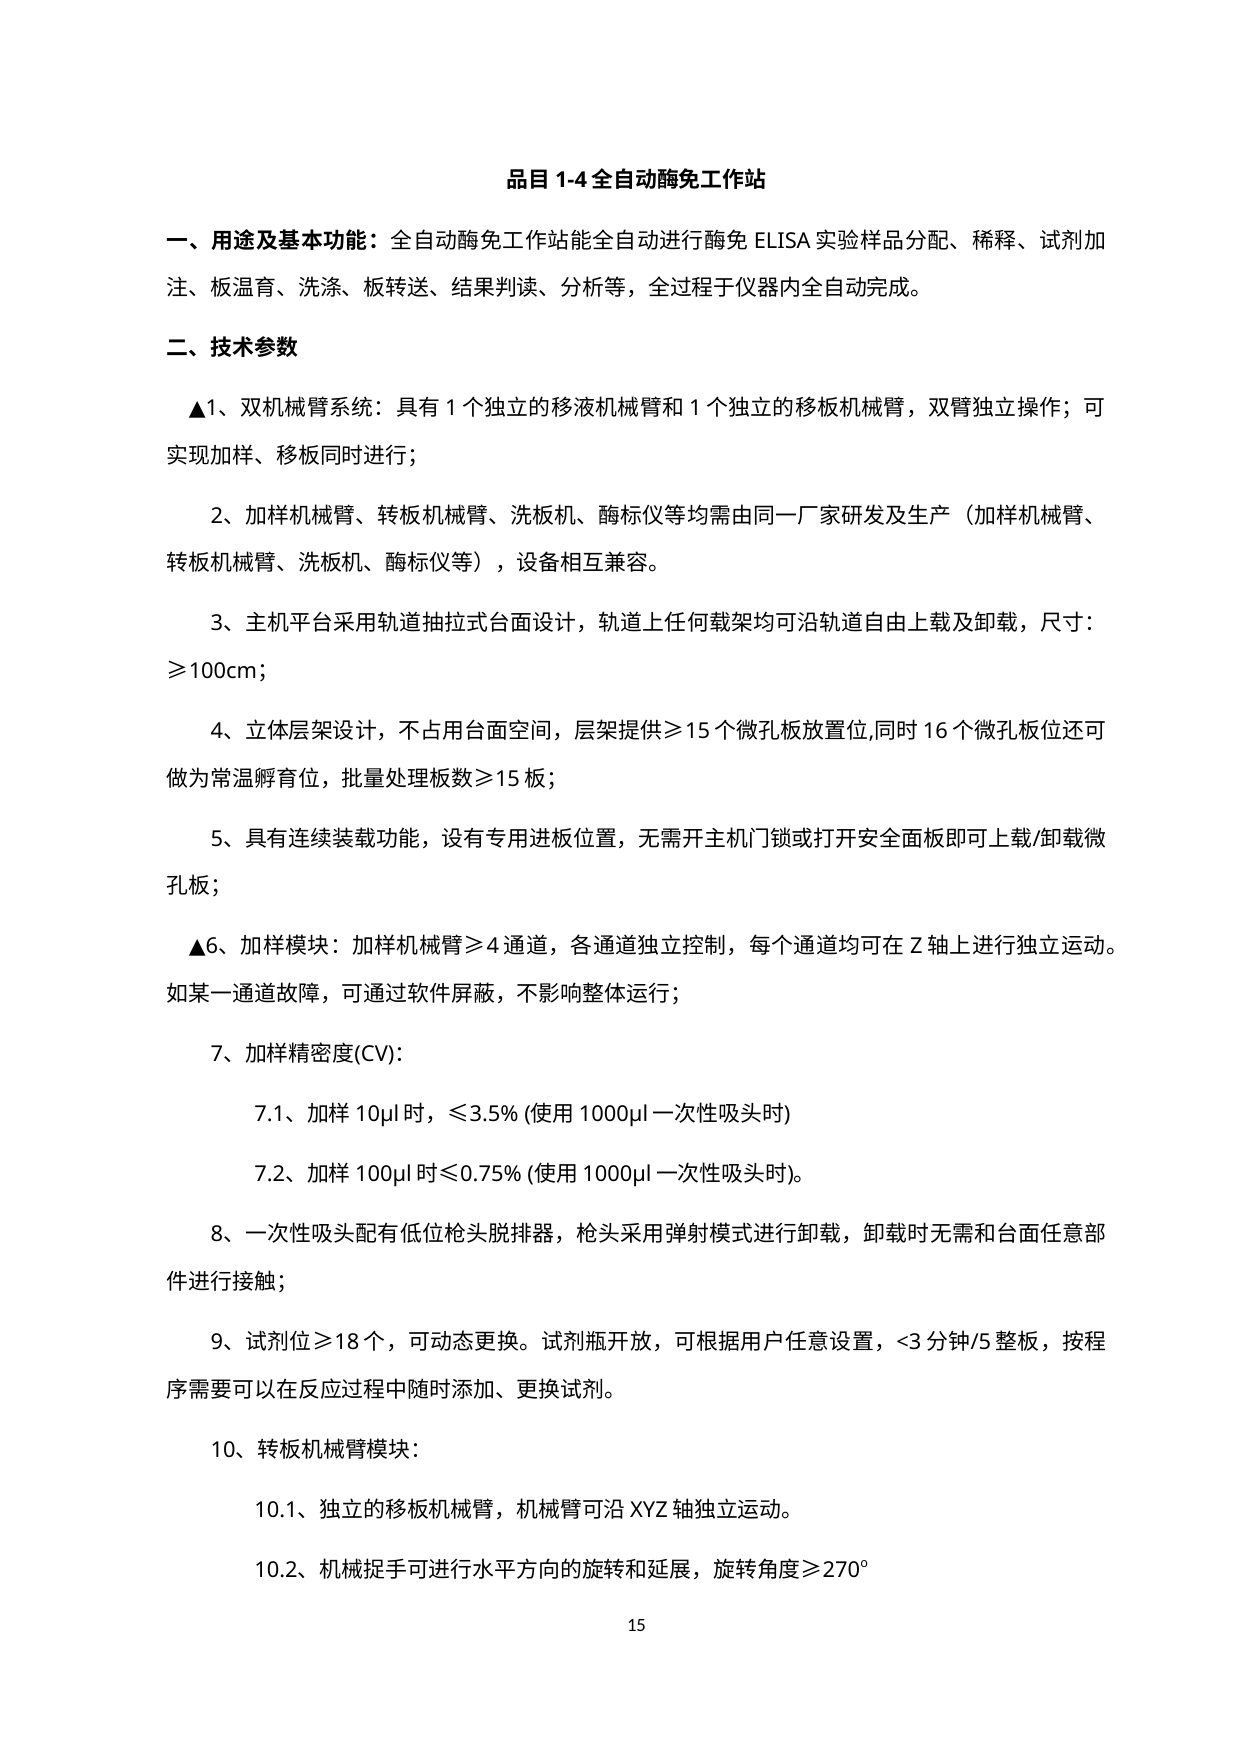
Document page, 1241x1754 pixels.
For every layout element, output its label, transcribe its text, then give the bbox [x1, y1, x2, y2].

text ▲1、双机械臂系统：具有1个独立的移液机械臂和1个独立的移板机械臂，双臂独立操作；可实现加样、移板同时进行； [167, 390, 1106, 469]
text 5、具有连续装载功能，设有专用进板位置，无需开主机门锁或打开安全面板即可上载/卸载微孔板； [167, 821, 1106, 900]
text ▲6、加样模块：加样机械臂≥4通道，各通道独立控制，每个通道均可在Z轴上进行独立运动。如某一通道故障，可通过软件屏蔽，不影响整体运行； [167, 928, 1106, 1008]
text 3、主机平台采用轨道抽拉式台面设计，轨道上任何载架均可沿轨道自由上载及卸载，尺寸：≥100cm； [167, 605, 1106, 685]
text 一、用途及基本功能：全自动酶免工作站能全自动进行酶免ELISA实验样品分配、稀释、试剂加注、板温育、洗涤、板转送、结果判读、分析等，全过程于仪器内全自动完成。 [167, 223, 1106, 302]
text 品目1-4全自动酶免工作站 [167, 162, 1106, 194]
text 7.1、加样10μl时，≤3.5% (使用1000μl一次性吸头时) [167, 1096, 1106, 1128]
text 二、技术参数 [167, 330, 1106, 362]
text 8、一次性吸头配有低位枪头脱排器，枪头采用弹射模式进行卸载，卸载时无需和台面任意部件进行接触； [167, 1216, 1106, 1296]
text 2、加样机械臂、转板机械臂、洗板机、酶标仪等均需由同一厂家研发及生产（加样机械臂、转板机械臂、洗板机、酶标仪等），设备相互兼容。 [167, 498, 1106, 577]
text 7、加样精密度(CV)： [167, 1036, 1106, 1068]
text 4、立体层架设计，不占用台面空间，层架提供≥15个微孔板放置位,同时16个微孔板位还可做为常温孵育位，批量处理板数≥15板； [167, 713, 1106, 792]
text 7.2、加样100μl时≤0.75% (使用1000μl一次性吸头时)。 [167, 1156, 1106, 1188]
text 10.1、独立的移板机械臂，机械臂可沿XYZ轴独立运动。 [167, 1492, 1106, 1523]
text 10、转板机械臂模块： [167, 1432, 1106, 1463]
text 9、试剂位≥18个，可动态更换。试剂瓶开放，可根据用户任意设置，<3分钟/5整板，按程序需要可以在反应过程中随时添加、更换试剂。 [167, 1324, 1106, 1403]
text 10.2、机械捉手可进行水平方向的旋转和延展，旋转角度≥270o [167, 1552, 1106, 1583]
